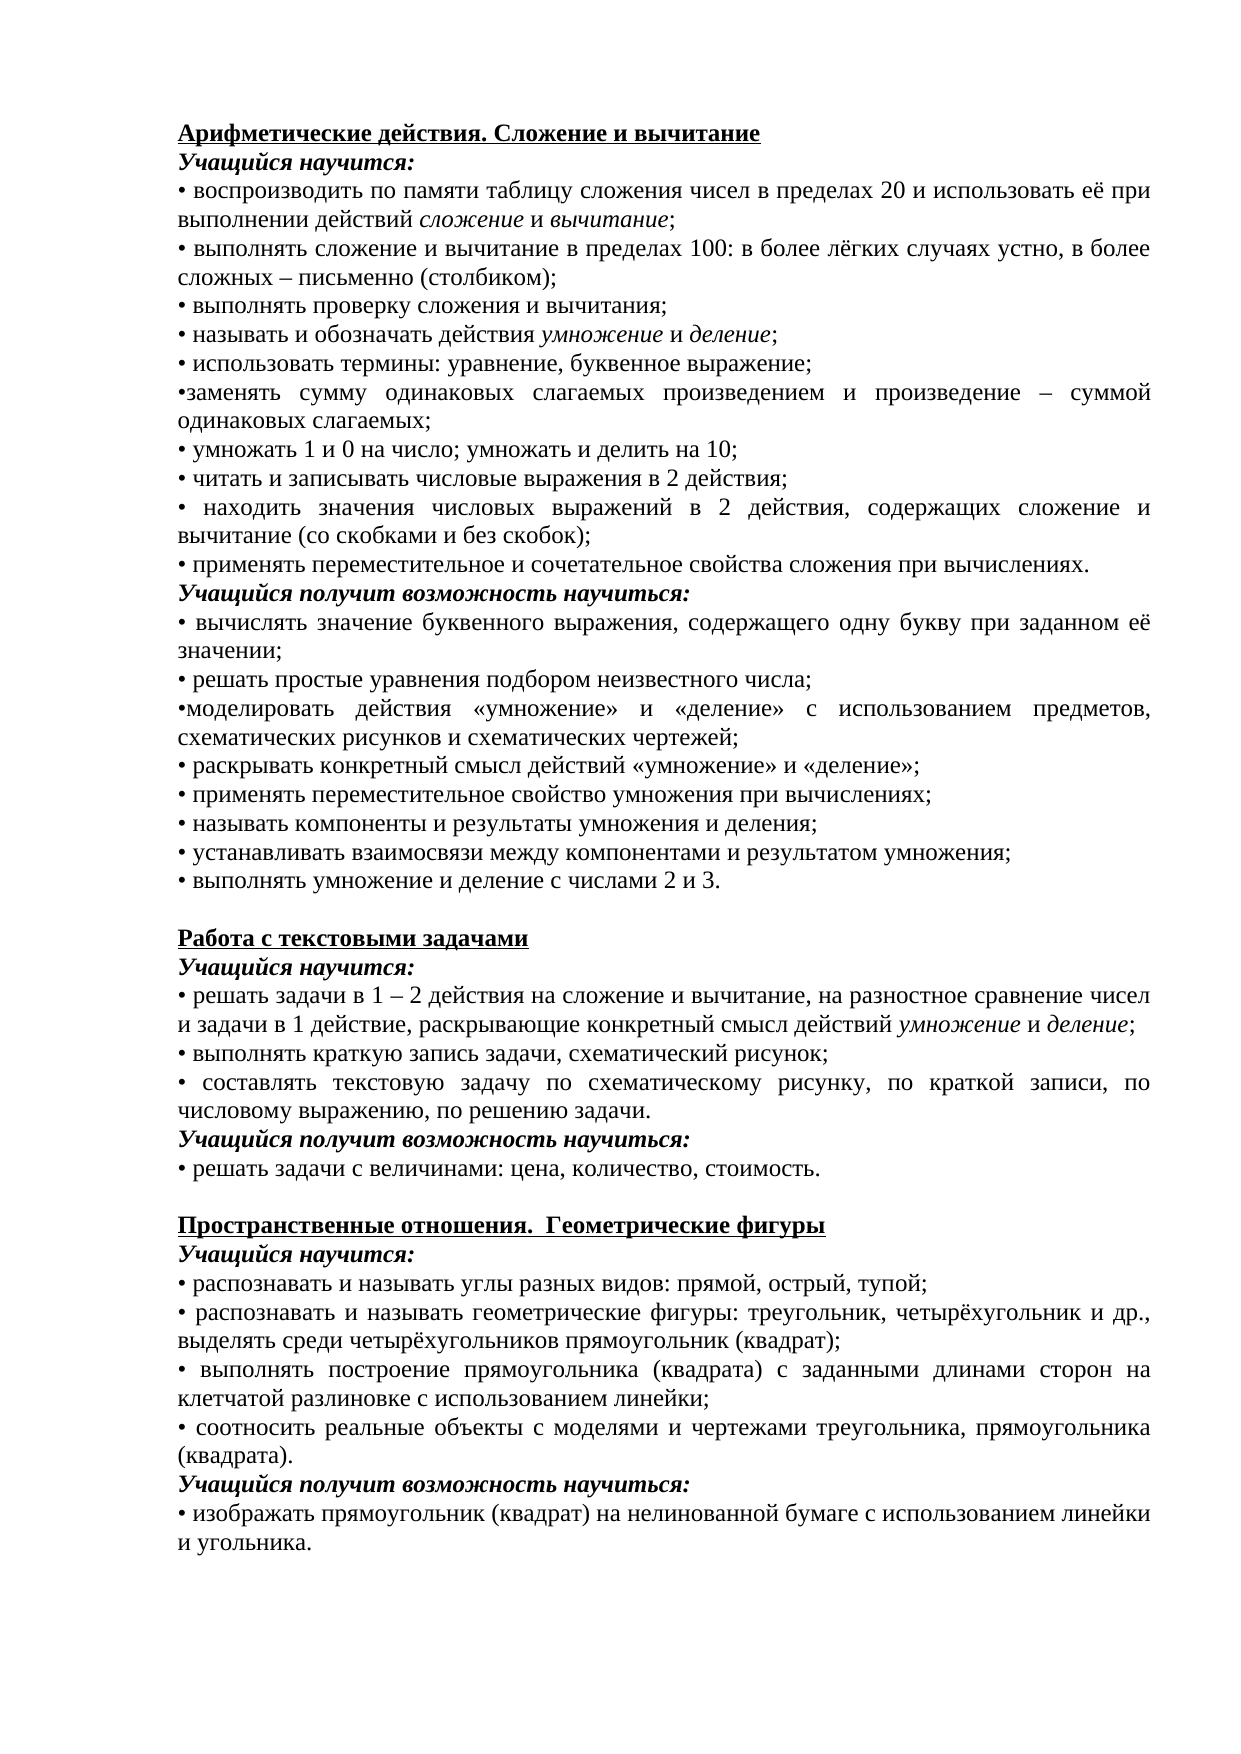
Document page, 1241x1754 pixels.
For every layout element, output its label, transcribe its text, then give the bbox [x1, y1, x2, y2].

text • изображать прямоугольник (квадрат) на нелинованной бумаге с использованием линейки и угольника. [177, 1498, 1152, 1556]
text • выполнять проверку сложения и вычитания; [177, 291, 1152, 319]
text Учащийся научится: [177, 147, 1152, 176]
text • применять переместительное свойство умножения при вычислениях; [177, 779, 1152, 808]
text • распознавать и называть геометрические фигуры: треугольник, четырёхугольник и др., выделять среди четырёхугольников прямоугольник (квадрат); [177, 1297, 1152, 1354]
text • умножать 1 и 0 на число; умножать и делить на 10; [177, 434, 1152, 463]
text Учащийся получит возможность научиться: [177, 1124, 1152, 1153]
text • воспроизводить по памяти таблицу сложения чисел в пределах 20 и использовать её при выполнении действий сложение и вычитание; [177, 176, 1152, 233]
text Учащийся научится: [177, 952, 1152, 981]
text • выполнять умножение и деление с числами 2 и 3. [177, 866, 1152, 894]
text • решать задачи в 1 – 2 действия на сложение и вычитание, на разностное сравнение чисел и задачи в 1 действие, раскрывающие конкретный смысл действий умножение и деление; [177, 981, 1152, 1038]
text • находить значения числовых выражений в 2 действия, содержащих сложение и вычитание (со скобками и без скобок); [177, 492, 1152, 549]
text •моделировать действия «умножение» и «деление» с использованием предметов, схематических рисунков и схематических чертежей; [177, 693, 1152, 751]
text Пространственные отношения. Геометрические фигуры [177, 1211, 1152, 1239]
text •заменять сумму одинаковых слагаемых произведением и произведение – суммой одинаковых слагаемых; [177, 377, 1152, 434]
text • вычислять значение буквенного выражения, содержащего одну букву при заданном её значении; [177, 607, 1152, 664]
text Учащийся получит возможность научиться: [177, 1469, 1152, 1498]
text • выполнять построение прямоугольника (квадрата) с заданными длинами сторон на клетчатой разлиновке с использованием линейки; [177, 1354, 1152, 1412]
text Учащийся научится: [177, 1239, 1152, 1268]
text Арифметические действия. Сложение и вычитание [177, 118, 1152, 147]
text • устанавливать взаимосвязи между компонентами и результатом умножения; [177, 837, 1152, 866]
text • применять переместительное и сочетательное свойства сложения при вычислениях. [177, 549, 1152, 578]
text • соотносить реальные объекты с моделями и чертежами треугольника, прямоугольника (квадрата). [177, 1412, 1152, 1469]
text • выполнять краткую запись задачи, схематический рисунок; [177, 1038, 1152, 1067]
text • использовать термины: уравнение, буквенное выражение; [177, 348, 1152, 377]
text • читать и записывать числовые выражения в 2 действия; [177, 463, 1152, 492]
text • раскрывать конкретный смысл действий «умножение» и «деление»; [177, 751, 1152, 779]
text • называть и обозначать действия умножение и деление; [177, 319, 1152, 348]
text • выполнять сложение и вычитание в пределах 100: в более лёгких случаях устно, в более сложных – письменно (столбиком); [177, 233, 1152, 291]
text • составлять текстовую задачу по схематическому рисунку, по краткой записи, по числовому выражению, по решению задачи. [177, 1067, 1152, 1124]
text Работа с текстовыми задачами [177, 923, 1152, 952]
text Учащийся получит возможность научиться: [177, 578, 1152, 607]
text • называть компоненты и результаты умножения и деления; [177, 808, 1152, 837]
text • решать простые уравнения подбором неизвестного числа; [177, 664, 1152, 693]
text • решать задачи с величинами: цена, количество, стоимость. [177, 1153, 1152, 1182]
text • распознавать и называть углы разных видов: прямой, острый, тупой; [177, 1268, 1152, 1297]
